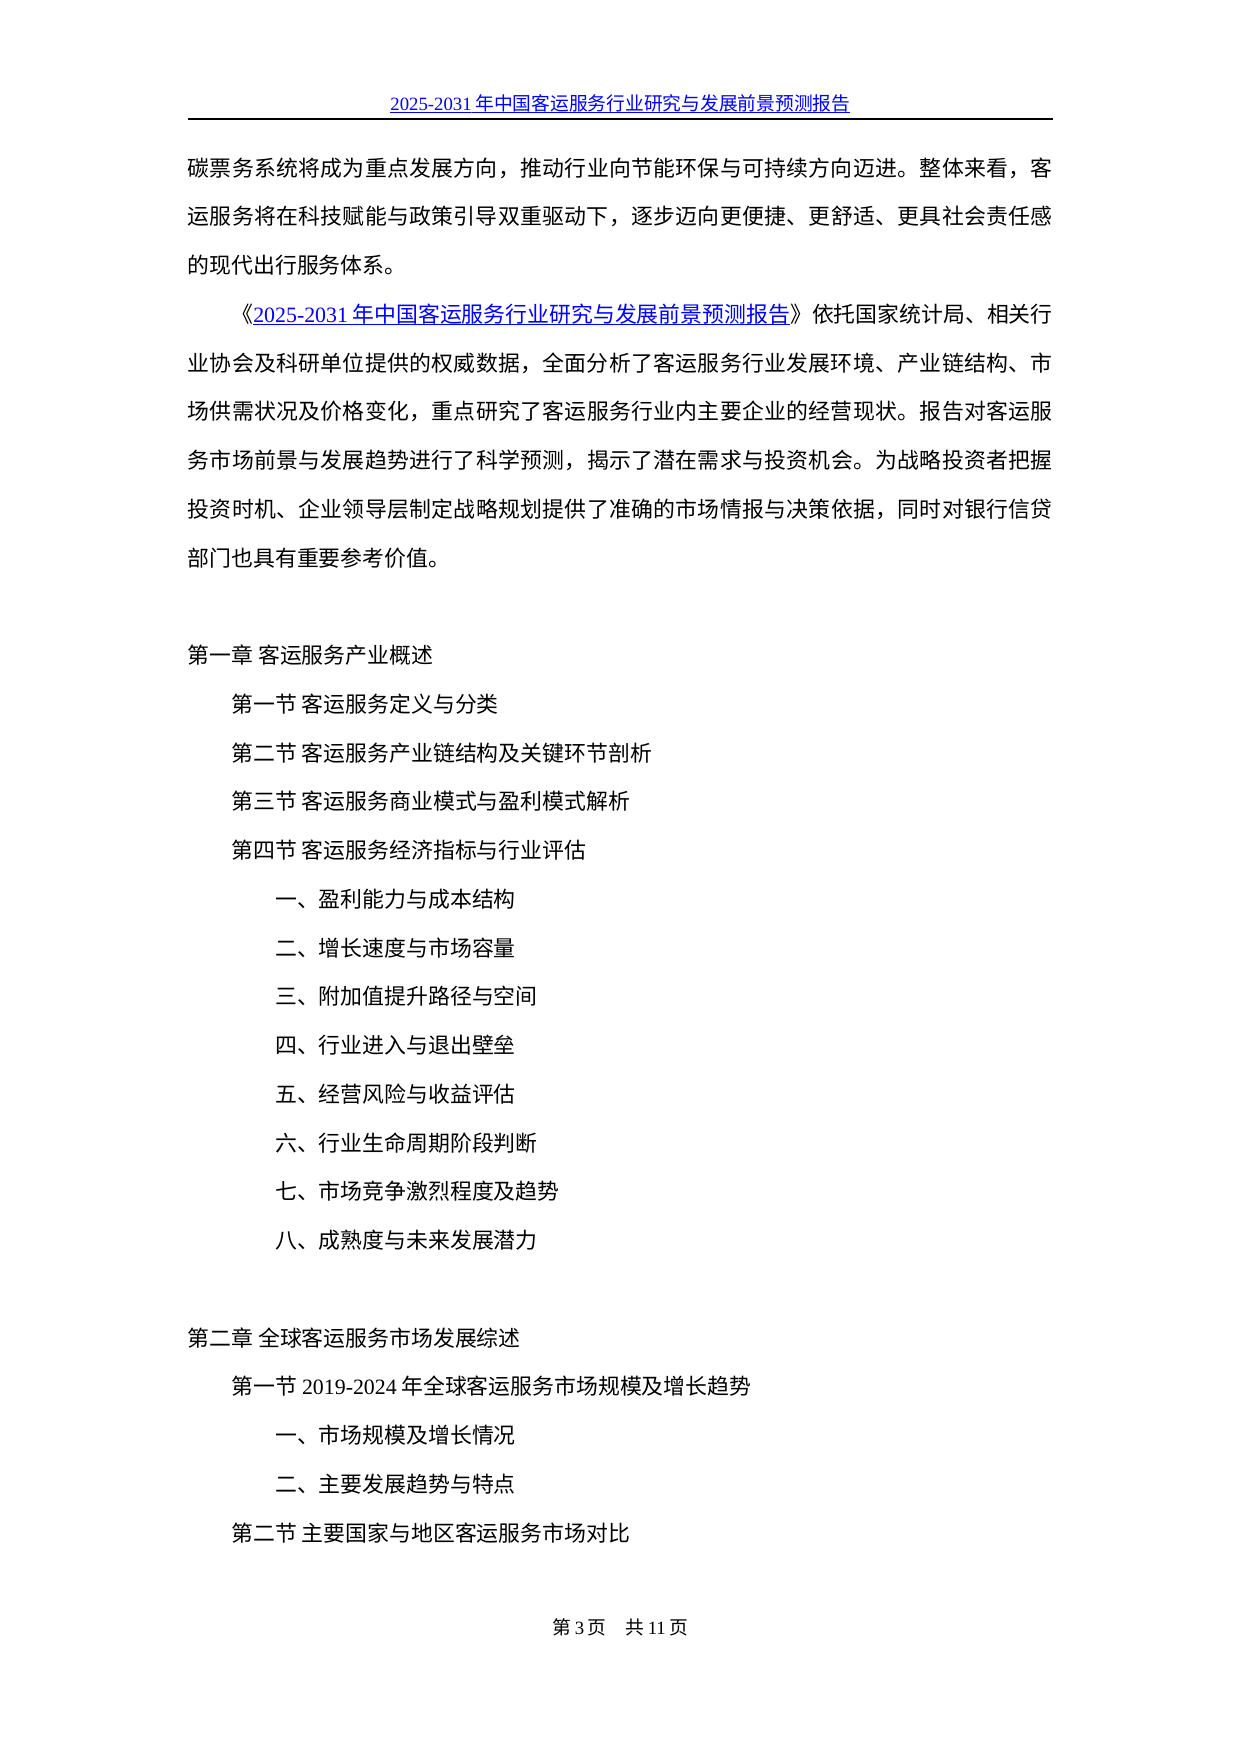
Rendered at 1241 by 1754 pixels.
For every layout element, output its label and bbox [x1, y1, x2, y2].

text [187, 150, 1053, 1548]
